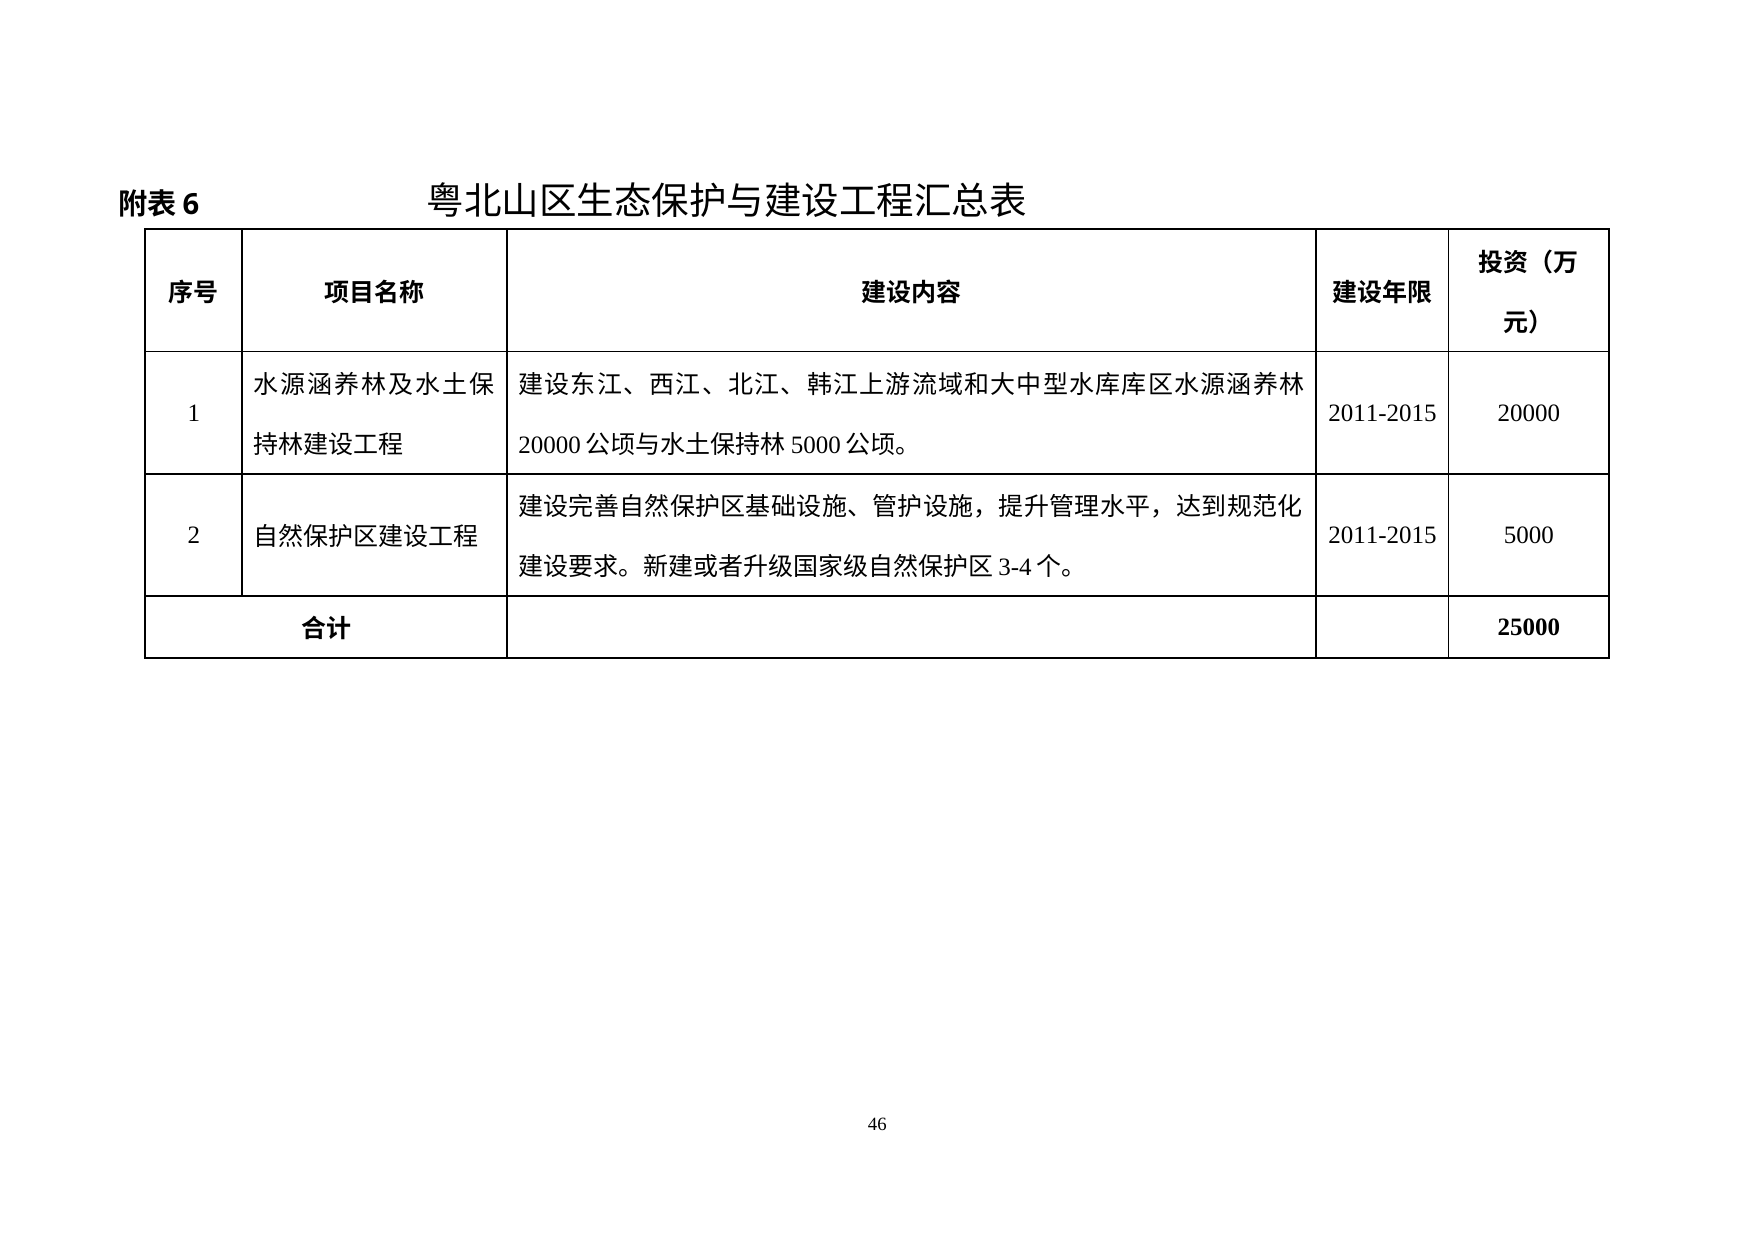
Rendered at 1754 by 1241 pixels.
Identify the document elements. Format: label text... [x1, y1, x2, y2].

text 附表6 粤北山区生态保护与建设工程汇总表 [118, 168, 1636, 228]
table_cell [508, 597, 1315, 657]
table_cell 5000 [1449, 475, 1608, 595]
table_cell 水源涵养林及水土保持林建设工程 [243, 352, 506, 473]
table_cell 自然保护区建设工程 [243, 475, 506, 595]
table_cell 合计 [146, 597, 506, 657]
table_header 项目名称 [243, 230, 506, 351]
table_cell 20000 [1449, 352, 1608, 473]
table_cell 2011-2015 [1317, 352, 1448, 473]
table_cell 2011-2015 [1317, 475, 1448, 595]
table_cell 1 [146, 352, 241, 473]
table_cell 建设完善自然保护区基础设施、管护设施，提升管理水平，达到规范化建设要求。新建或者升级国家级自然保护区3-4个。 [508, 475, 1315, 595]
table_cell 建设东江、西江、北江、韩江上游流域和大中型水库库区水源涵养林与水土保持林。 [508, 352, 1315, 473]
table_cell [1317, 597, 1448, 657]
table_header 建设年限 [1317, 230, 1448, 351]
table_cell 2 [146, 475, 241, 595]
table_header 序号 [146, 230, 241, 351]
table_cell 25000 [1449, 597, 1608, 657]
table_header 建设内容 [508, 230, 1315, 351]
table_header 投资（万元） [1449, 230, 1608, 351]
